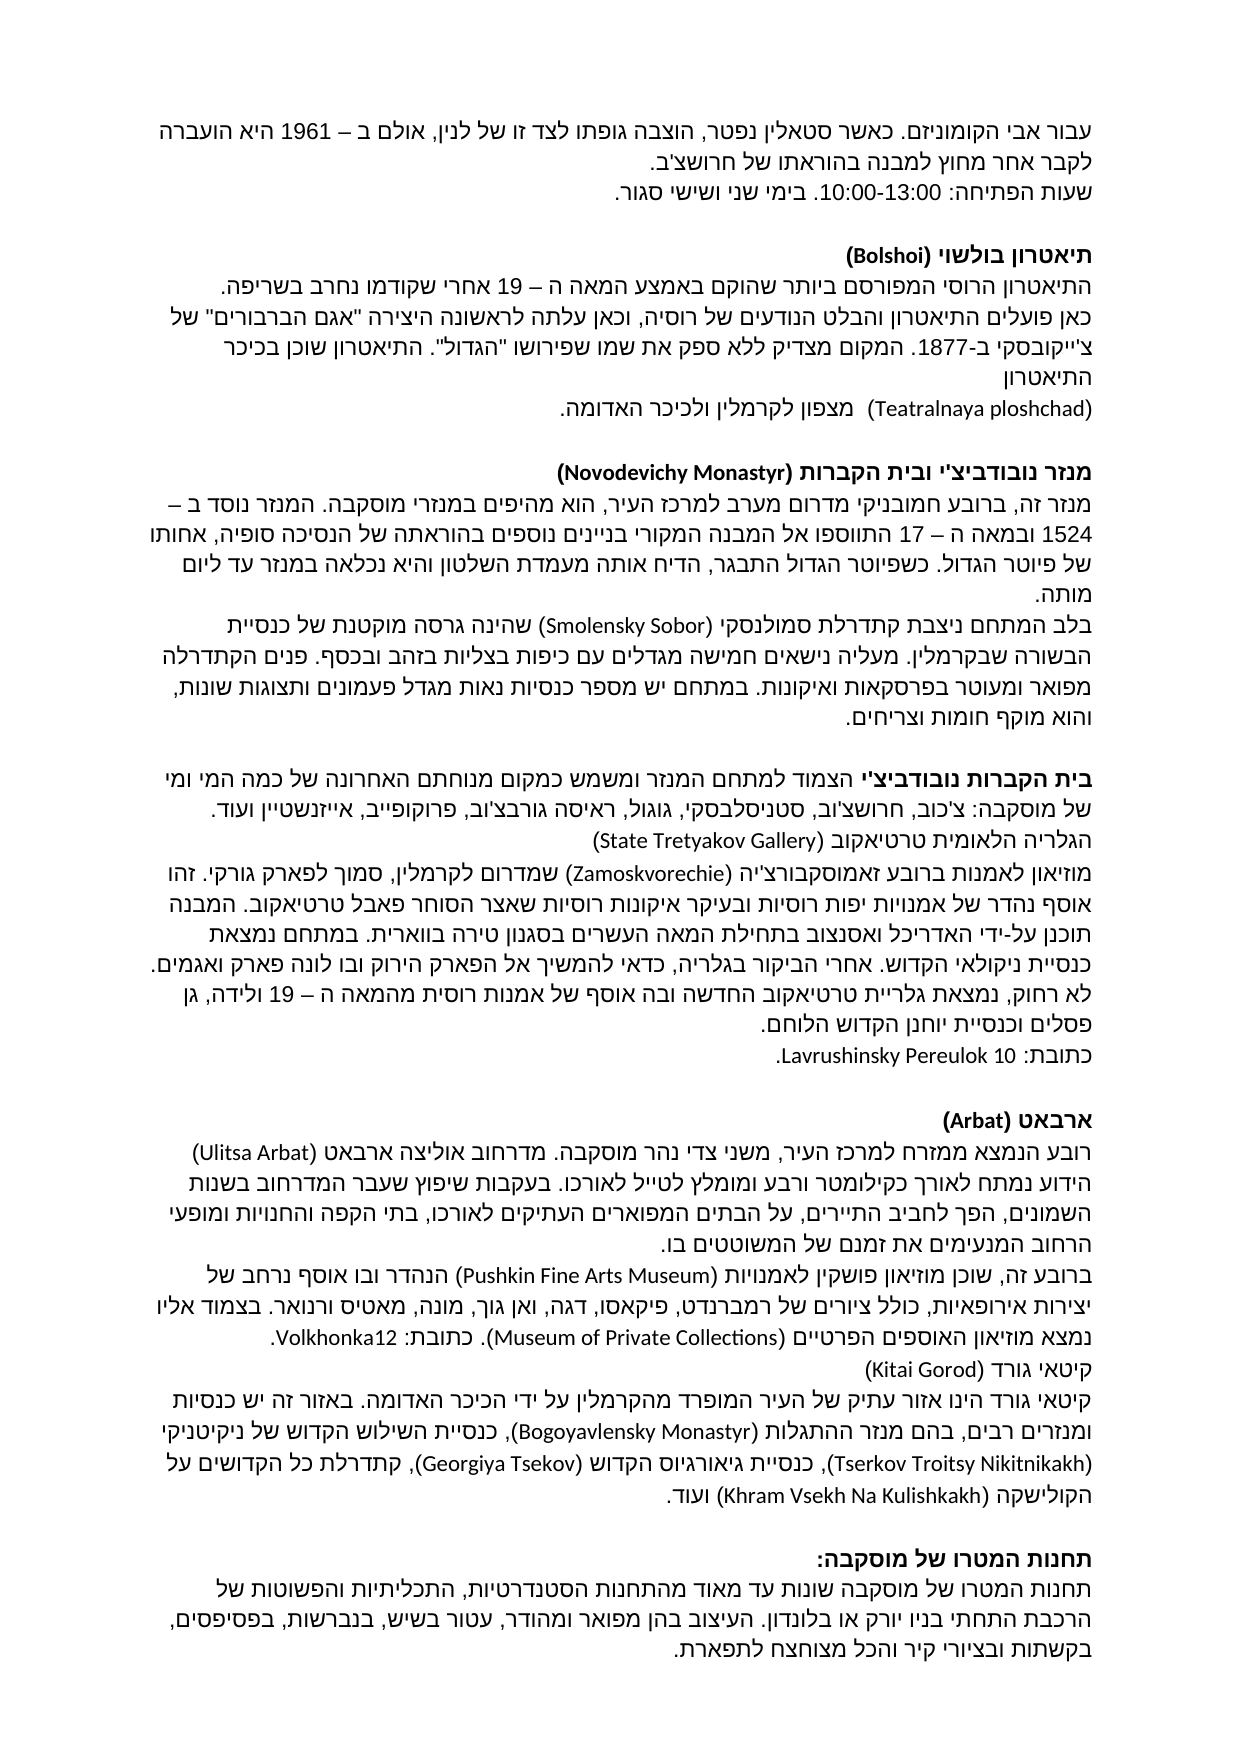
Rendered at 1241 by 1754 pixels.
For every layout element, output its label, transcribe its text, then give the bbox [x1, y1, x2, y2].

text קיטאי גורד (Kitai Gorod) [148, 1355, 1093, 1383]
text מנזר זה, ברובע חמובניקי מדרום מערב למרכז העיר, הוא מהיפים במנזרי מוסקבה. המנזר נוסד ב – 1524 ובמאה ה – 17 התווספו אל המבנה המקורי בניינים נוספים בהוראתה של הנסיכה סופיה, אחותו של פיוטר הגדול. כשפיוטר הגדול התבגר, הדיח אותה מעמדת השלטון והיא נכלאה במנזר עד ליום מותה. [148, 491, 1093, 608]
text הגלריה הלאומית טרטיאקוב (State Tretyakov Gallery) [148, 827, 1093, 854]
text שעות הפתיחה: 10:00-13:00. בימי שני ושישי סגור. [148, 179, 1093, 205]
text קיטאי גורד הינו אזור עתיק של העיר המופרד מהקרמלין על ידי הכיכר האדומה. באזור זה יש כנסיות ומנזרים רבים, בהם מנזר ההתגלות (Bogoyavlensky Monastyr), כנסיית השילוש הקדוש של ניקיטניקי (Tserkov Troitsy Nikitnikakh), כנסיית גיאורגיוס הקדוש (Georgiya Tsekov), קתדרלת כל הקדושים על הקולישקה (Khram Vsekh Na Kulishkakh) ועוד. [148, 1387, 1093, 1509]
text מנזר נובודביצ'י ובית הקברות (Novodevichy Monastyr) [148, 458, 1093, 486]
text בלב המתחם ניצבת קתדרלת סמולנסקי (Smolensky Sobor) שהינה גרסה מוקטנת של כנסיית הבשורה שבקרמלין. מעליה נישאים חמישה מגדלים עם כיפות בצליות בזהב ובכסף. פנים הקתדרלה מפואר ומעוטר בפרסקאות ואיקונות. במתחם יש מספר כנסיות נאות מגדל פעמונים ותצוגות שונות, והוא מוקף חומות וצריחים. [148, 611, 1093, 730]
text התיאטרון הרוסי המפורסם ביותר שהוקם באמצע המאה ה – 19 אחרי שקודמו נחרב בשריפה. [148, 273, 1093, 299]
text בית הקברות נובודביצ'י הצמוד למתחם המנזר ומשמש כמקום מנוחתם האחרונה של כמה המי ומי של מוסקבה: צ'כוב, חרושצ'וב, סטניסלבסקי, גוגול, ראיסה גורבצ'וב, פרוקופייב, אייזנשטיין ועוד. [148, 766, 1093, 823]
text (Teatralnaya ploshchad) מצפון לקרמלין ולכיכר האדומה. [148, 394, 1093, 422]
text תחנות המטרו של מוסקבה: [148, 1546, 1093, 1572]
text רובע הנמצא ממזרח למרכז העיר, משני צדי נהר מוסקבה. מדרחוב אוליצה ארבאט (Ulitsa Arbat) הידוע נמתח לאורך כקילומטר ורבע ומומלץ לטייל לאורכו. בעקבות שיפוץ שעבר המדרחוב בשנות השמונים, הפך לחביב התיירים, על הבתים המפוארים העתיקים לאורכו, בתי הקפה והחנויות ומופעי הרחוב המנעימים את זמנם של המשוטטים בו. [148, 1138, 1093, 1257]
text ארבאט (Arbat) [148, 1106, 1093, 1134]
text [148, 118, 1093, 175]
text תחנות המטרו של מוסקבה שונות עד מאוד מהתחנות הסטנדרטיות, התכליתיות והפשוטות של הרכבת התחתי בניו יורק או בלונדון. העיצוב בהן מפואר ומהודר, עטור בשיש, בנברשות, בפסיפסים, בקשתות ובציורי קיר והכל מצוחצח לתפארת. [148, 1576, 1093, 1662]
text תיאטרון בולשוי (Bolshoi) [148, 241, 1093, 269]
text ברובע זה, שוכן מוזיאון פושקין לאמנויות (Pushkin Fine Arts Museum) הנהדר ובו אוסף נרחב של יצירות אירופאיות, כולל ציורים של רמברנדט, פיקאסו, דגה, ואן גוך, מונה, מאטיס ורנואר. בצמוד אליו נמצא מוזיאון האוספים הפרטיים (Museum of Private Collections). כתובת: Volkhonka12. [148, 1261, 1093, 1351]
text כאן פועלים התיאטרון והבלט הנודעים של רוסיה, וכאן עלתה לראשונה היצירה "אגם הברבורים" של צ'ייקובסקי ב-1877. המקום מצדיק ללא ספק את שמו שפירושו "הגדול". התיאטרון שוכן בכיכר התיאטרון [148, 303, 1093, 390]
text כתובת: Lavrushinsky Pereulok 10. [148, 1042, 1093, 1070]
text מוזיאון לאמנות ברובע זאמוסקבורצ'יה (Zamoskvorechie) שמדרום לקרמלין, סמוך לפארק גורקי. זהו אוסף נהדר של אמנויות יפות רוסיות ובעיקר איקונות רוסיות שאצר הסוחר פאבל טרטיאקוב. המבנה תוכנן על-ידי האדריכל ואסנצוב בתחילת המאה העשרים בסגנון טירה בווארית. במתחם נמצאת כנסיית ניקולאי הקדוש. אחרי הביקור בגלריה, כדאי להמשיך אל הפארק הירוק ובו לונה פארק ואגמים. לא רחוק, נמצאת גלריית טרטיאקוב החדשה ובה אוסף של אמנות רוסית מהמאה ה – 19 ולידה, גן פסלים וכנסיית יוחנן הקדוש הלוחם. [148, 859, 1093, 1038]
